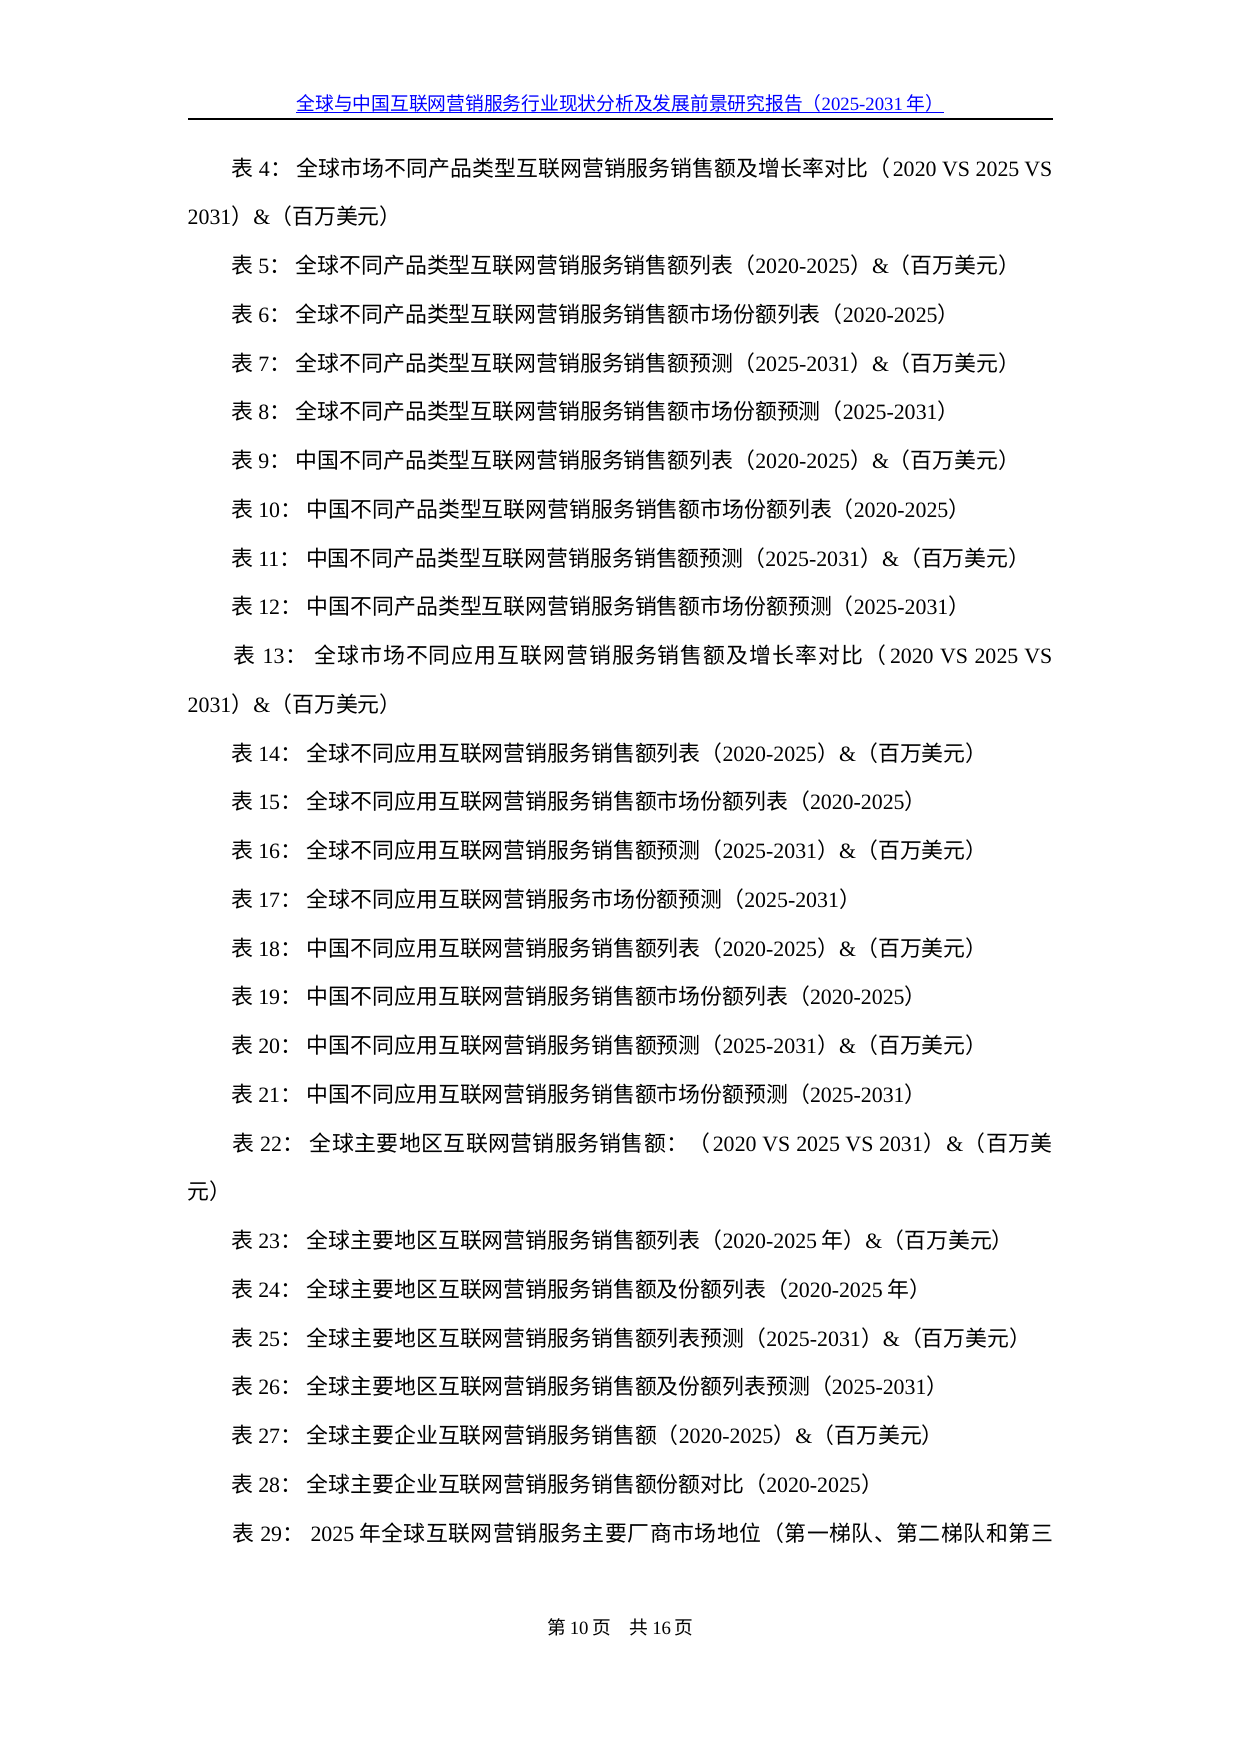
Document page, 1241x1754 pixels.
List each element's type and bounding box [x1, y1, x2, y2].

text [187, 150, 1053, 1548]
